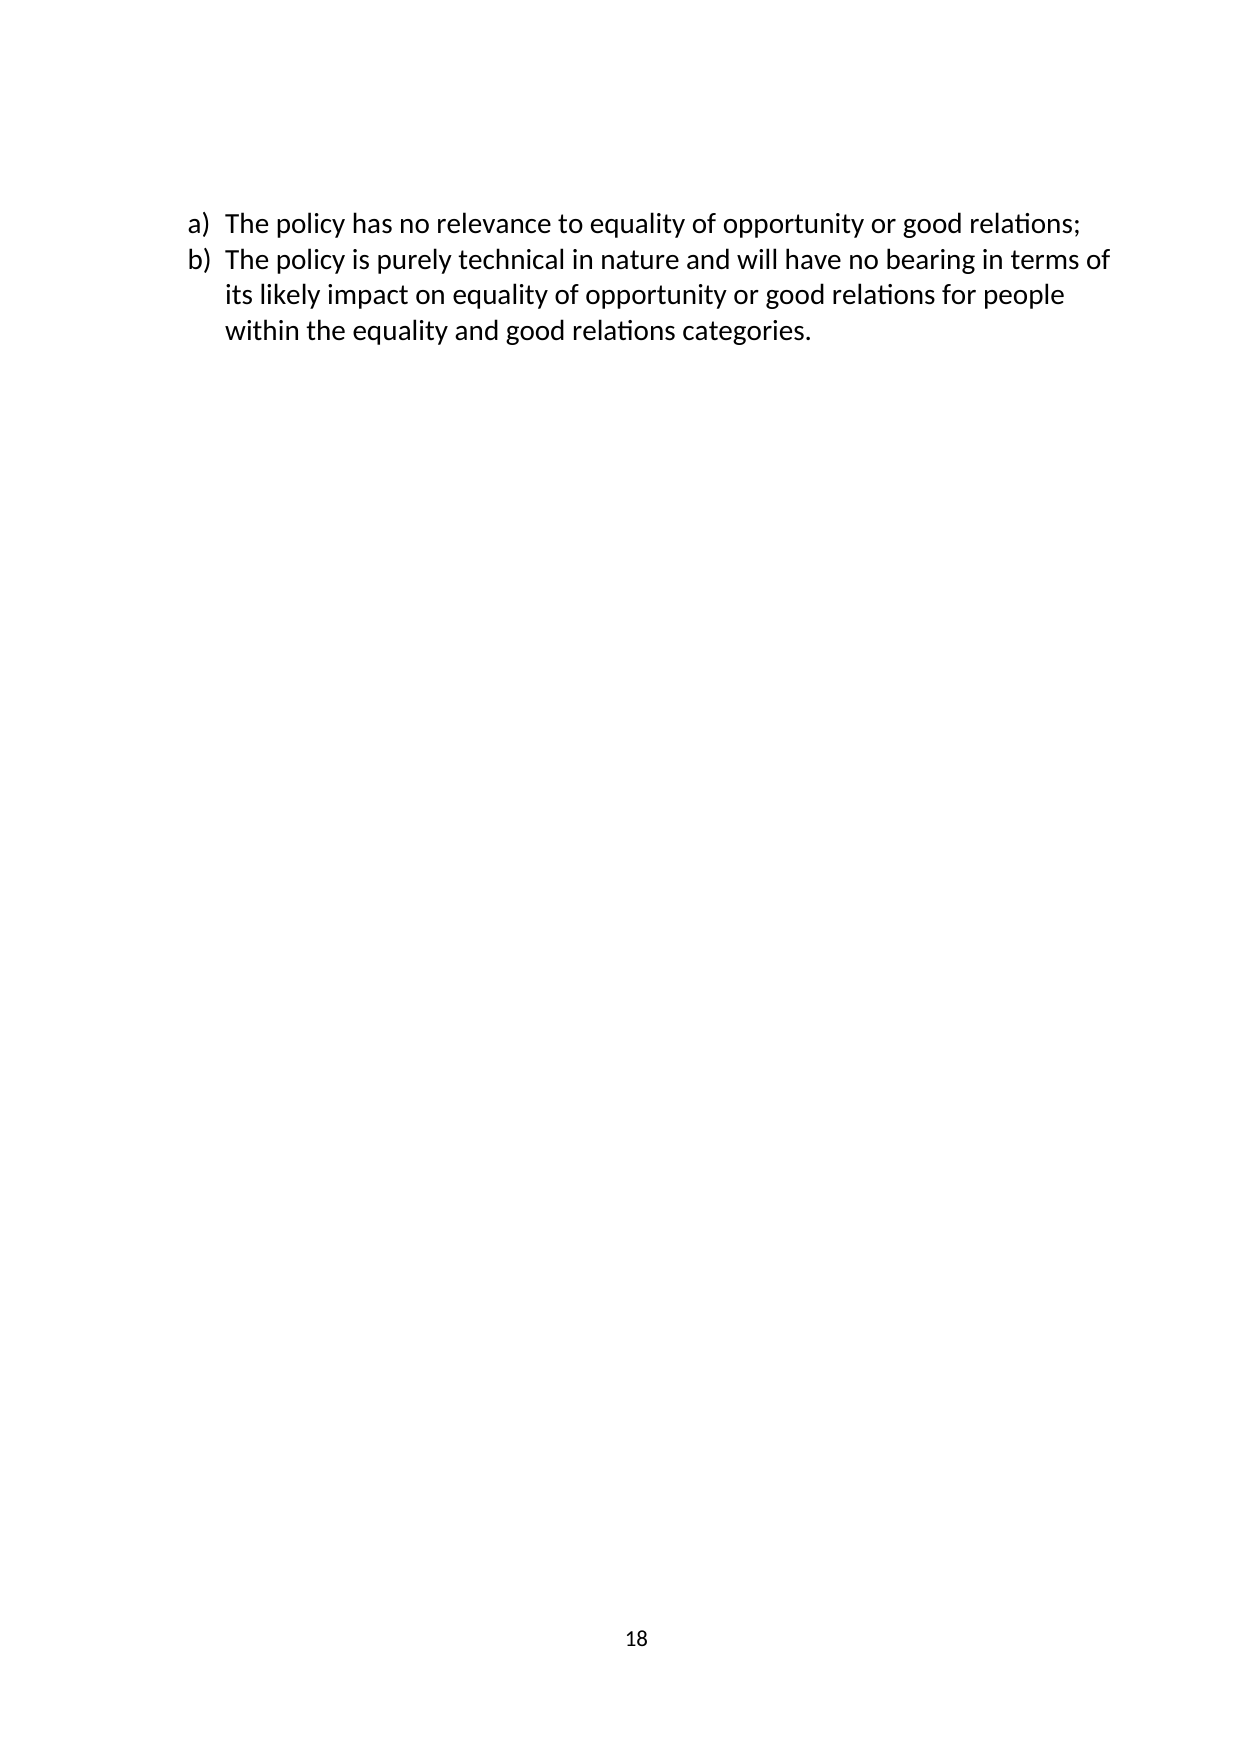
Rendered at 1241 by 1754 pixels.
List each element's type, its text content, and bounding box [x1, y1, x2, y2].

list The policy is purely technical in nature and will have no bearing in terms of its likely impact on equality of opportunity or good relations for people within the equality and good relations categories. [187, 241, 1122, 348]
list The policy has no relevance to equality of opportunity or good relations; [187, 205, 1122, 241]
